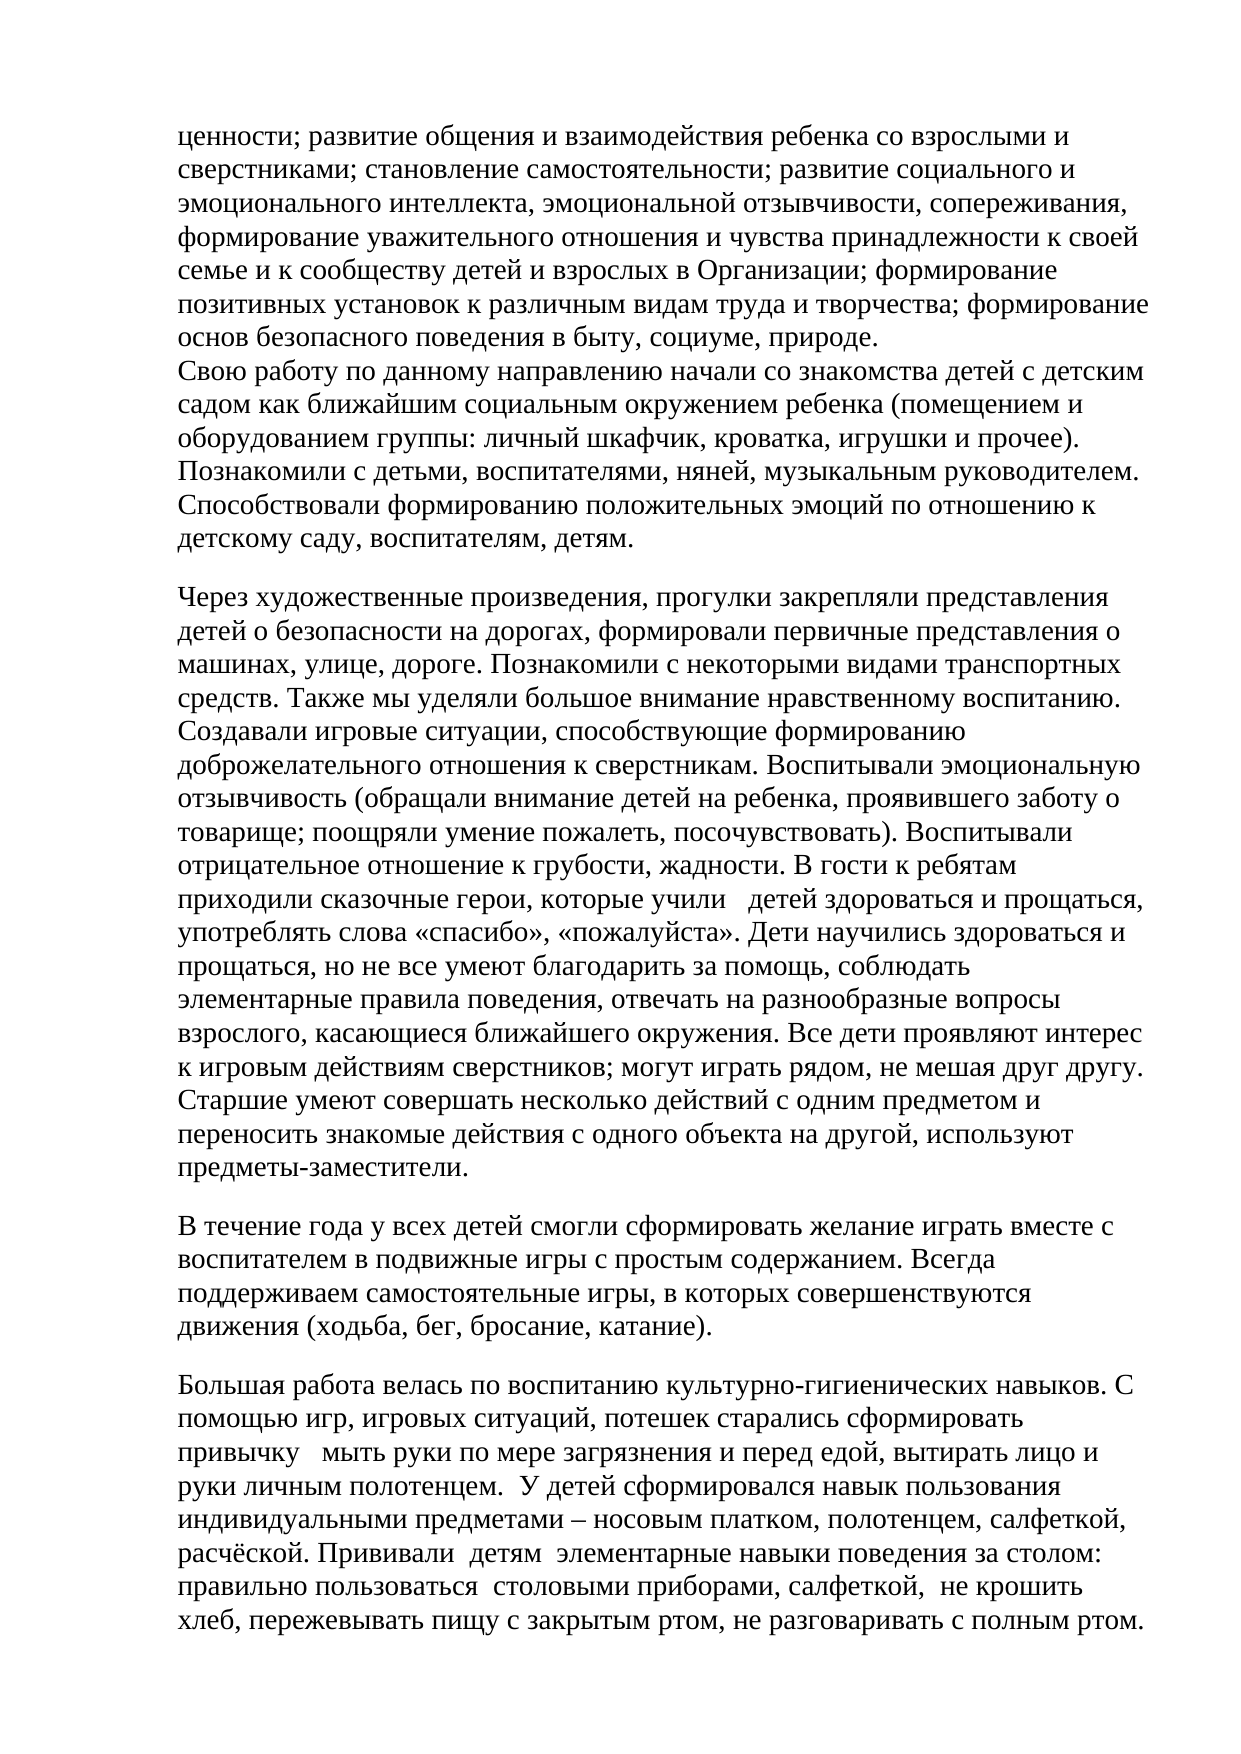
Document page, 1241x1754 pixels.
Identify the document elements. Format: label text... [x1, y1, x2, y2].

text В течение года у всех детей смогли сформировать желание играть вместе с воспитателем в подвижные игры с простым содержанием. Всегда поддерживаем самостоятельные игры, в которых совершенствуются движения (ходьба, бег, бросание, катание). [177, 1208, 1152, 1342]
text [177, 1367, 1152, 1635]
text Свою работу по данному направлению начали со знакомства детей с детским садом как ближайшим социальным окружением ребенка (помещением и оборудованием группы: личный шкафчик, кроватка, игрушки и прочее). Познакомили с детьми, воспитателями, няней, музыкальным руководителем. Способствовали формированию положительных эмоций по отношению к детскому саду, воспитателям, детям. [177, 353, 1152, 554]
text Через художественные произведения, прогулки закрепляли представления детей о безопасности на дорогах, формировали первичные представления о машинах, улице, дороге. Познакомили с некоторыми видами транспортных средств. Также мы уделяли большое внимание нравственному воспитанию. Создавали игровые ситуации, способствующие формированию доброжелательного отношения к сверстникам. Воспитывали эмоциональную отзывчивость (обращали внимание детей на ребенка, проявившего заботу о товарище; поощряли умение пожалеть, посочувствовать). Воспитывали отрицательное отношение к грубости, жадности. В гости к ребятам приходили сказочные герои, которые учили детей здороваться и прощаться, употреблять слова «спасибо», «пожалуйста». Дети научились здороваться и прощаться, но не все умеют благодарить за помощь, соблюдать элементарные правила поведения, отвечать на разнообразные вопросы взрослого, касающиеся ближайшего окружения. Все дети проявляют интерес к игровым действиям сверстников; могут играть рядом, не мешая друг другу. Старшие умеют совершать несколько действий с одним предметом и переносить знакомые действия с одного объекта на другой, используют предметы-заместители. [177, 579, 1152, 1183]
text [177, 118, 1152, 353]
